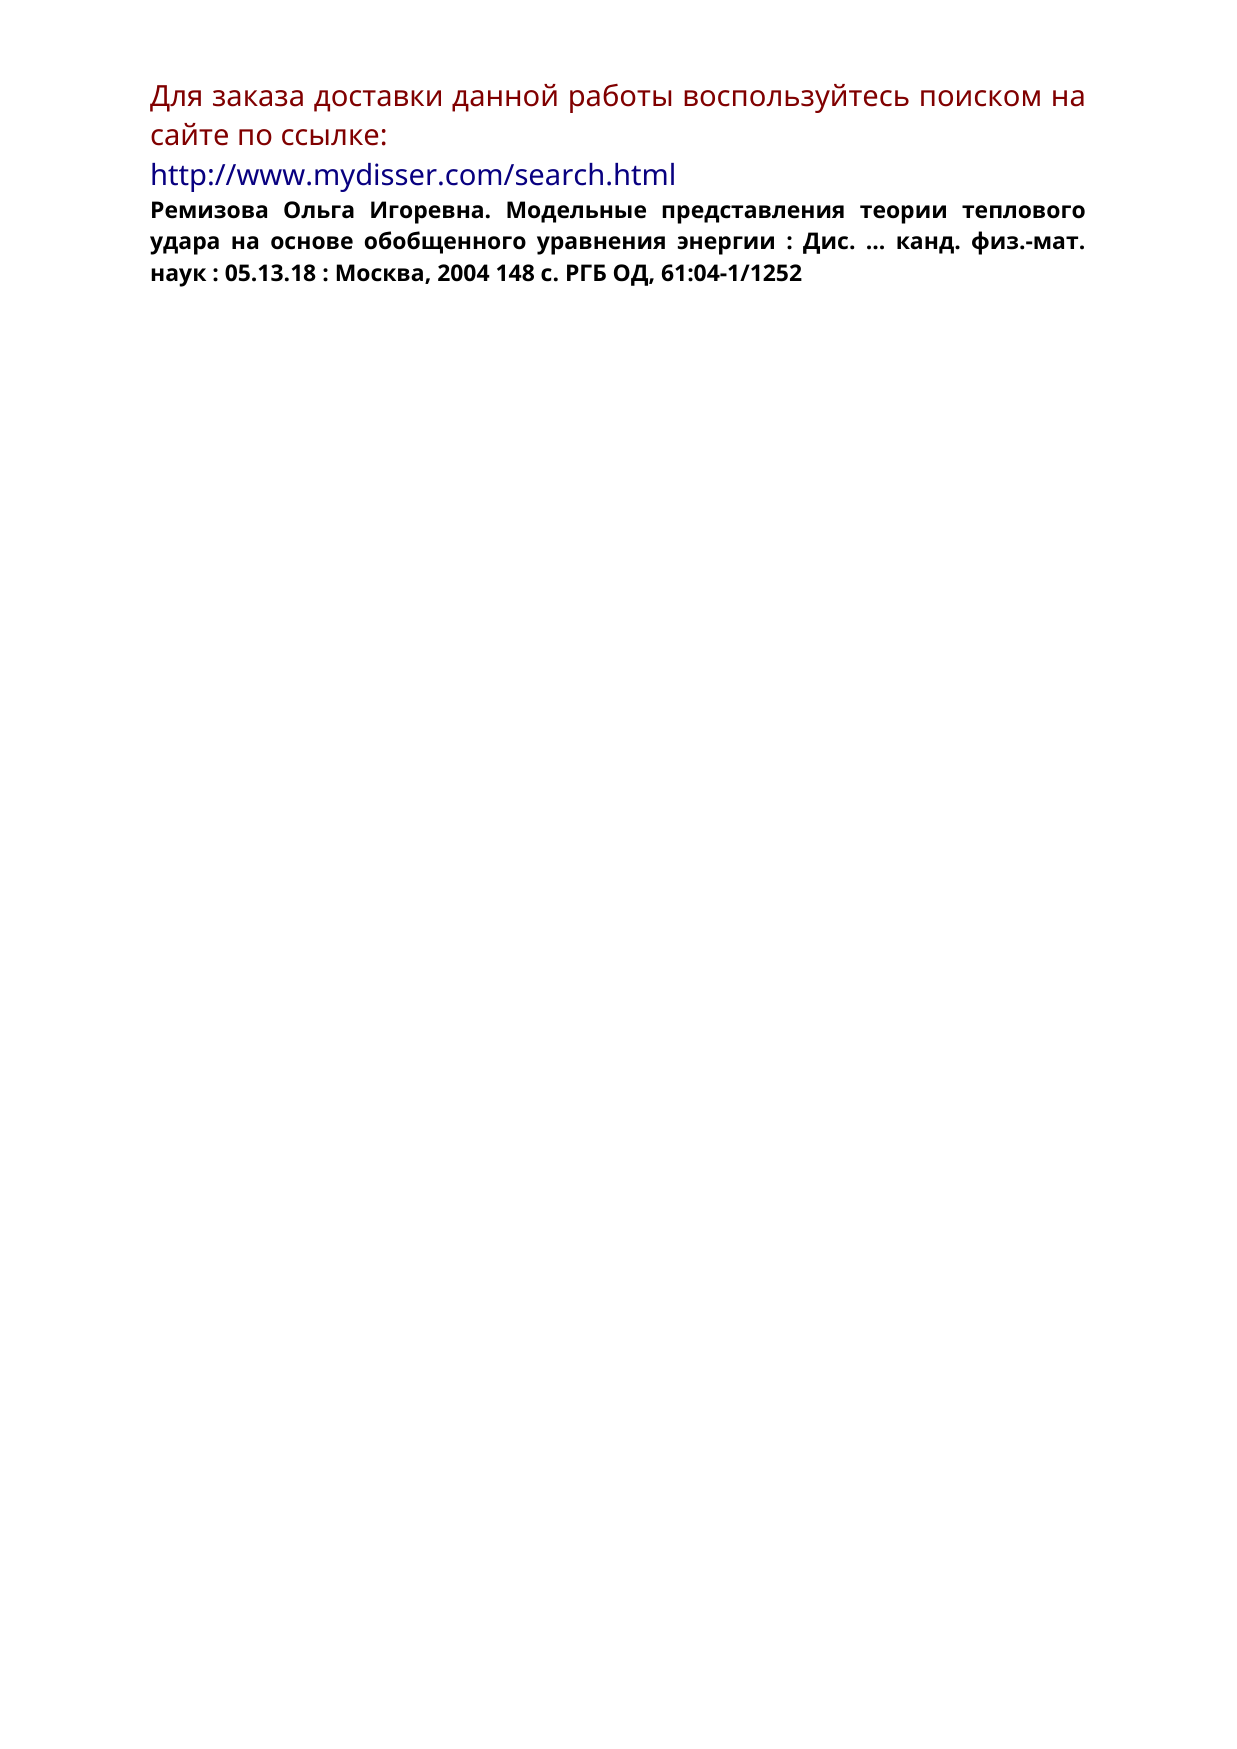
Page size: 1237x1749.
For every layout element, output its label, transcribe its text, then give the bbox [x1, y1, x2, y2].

text Ремизова Ольга Игоревна. Модельные представления теории теплового удара на основе обобщенного уравнения энергии : Дис. ... канд. физ.-мат. наук : 05.13.18 : Москва, 2004 148 c. РГБ ОД, 61:04-1/1252 [150, 194, 1086, 288]
